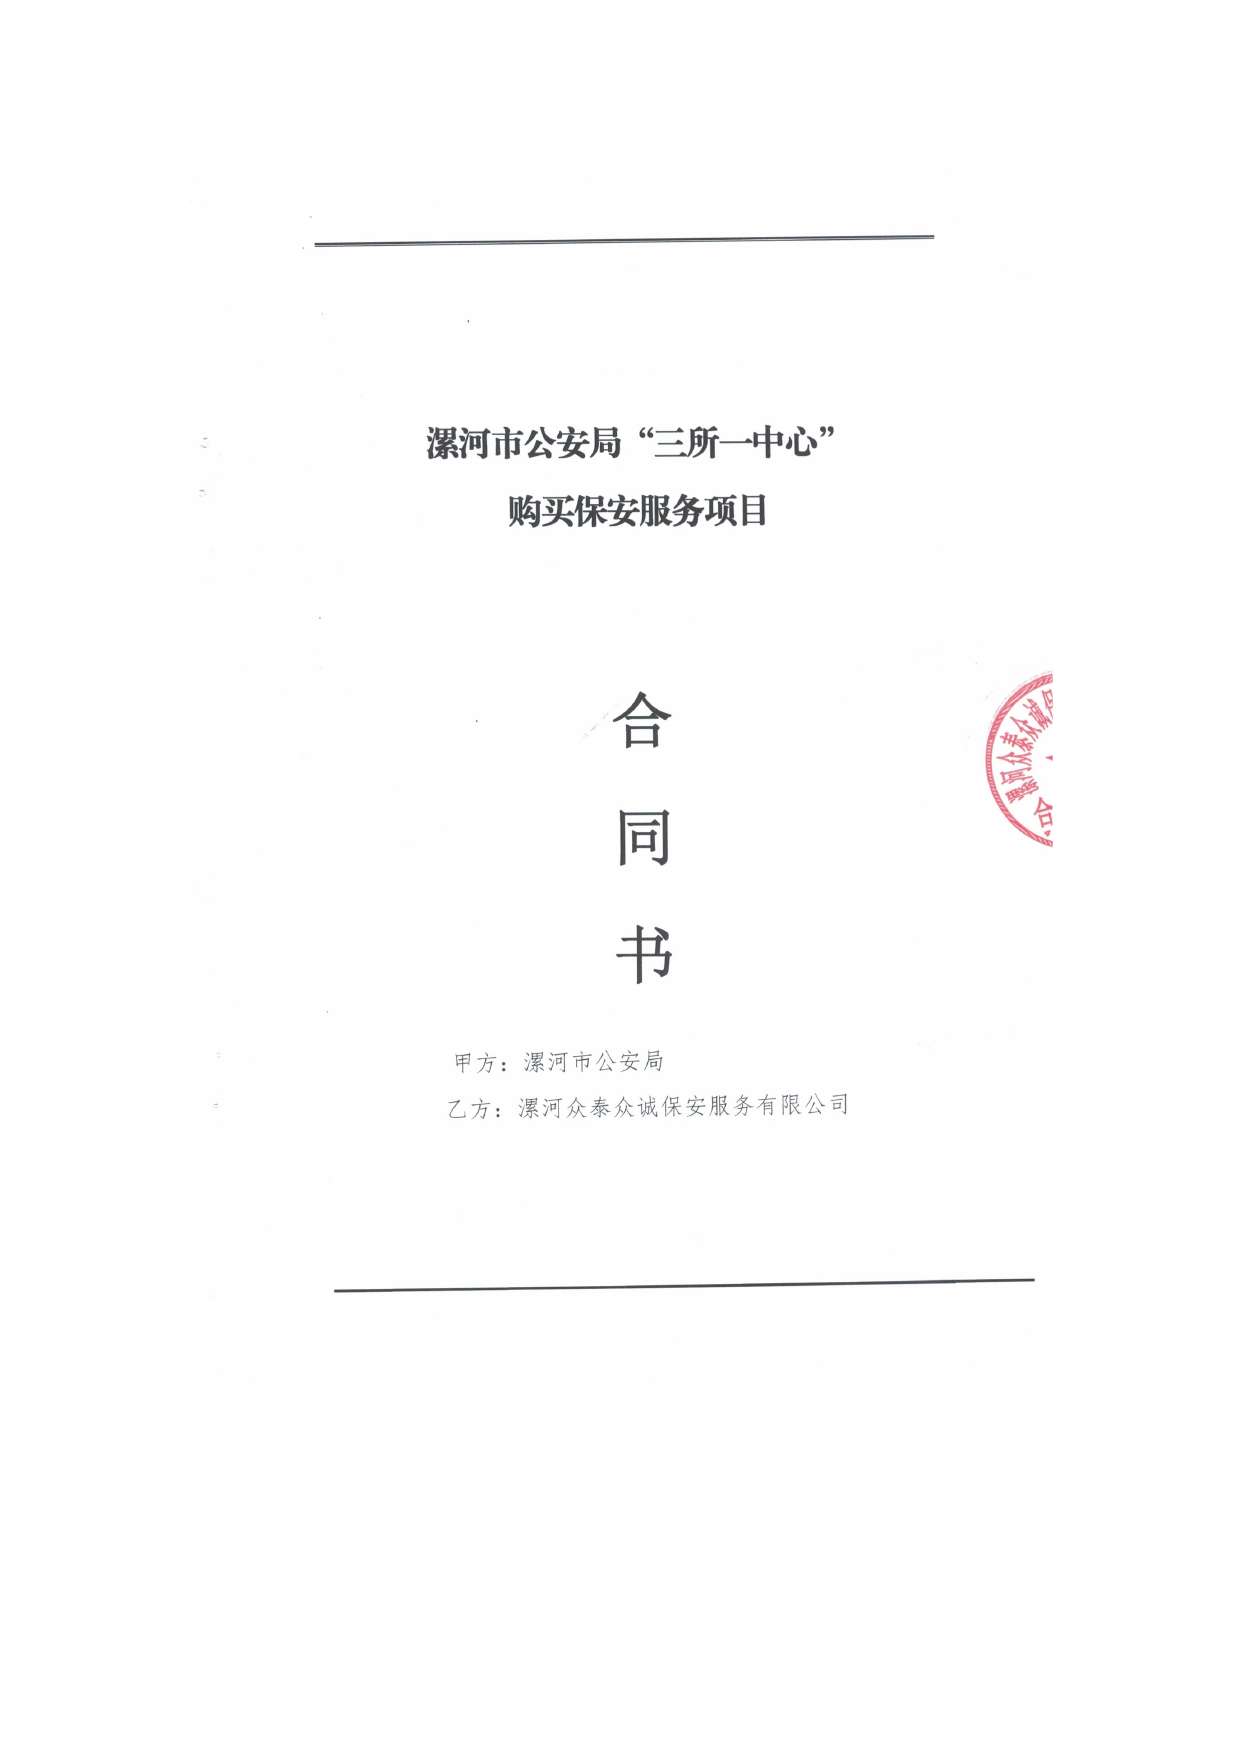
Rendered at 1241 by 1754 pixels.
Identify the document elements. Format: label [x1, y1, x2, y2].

picture [187, 162, 1053, 1396]
